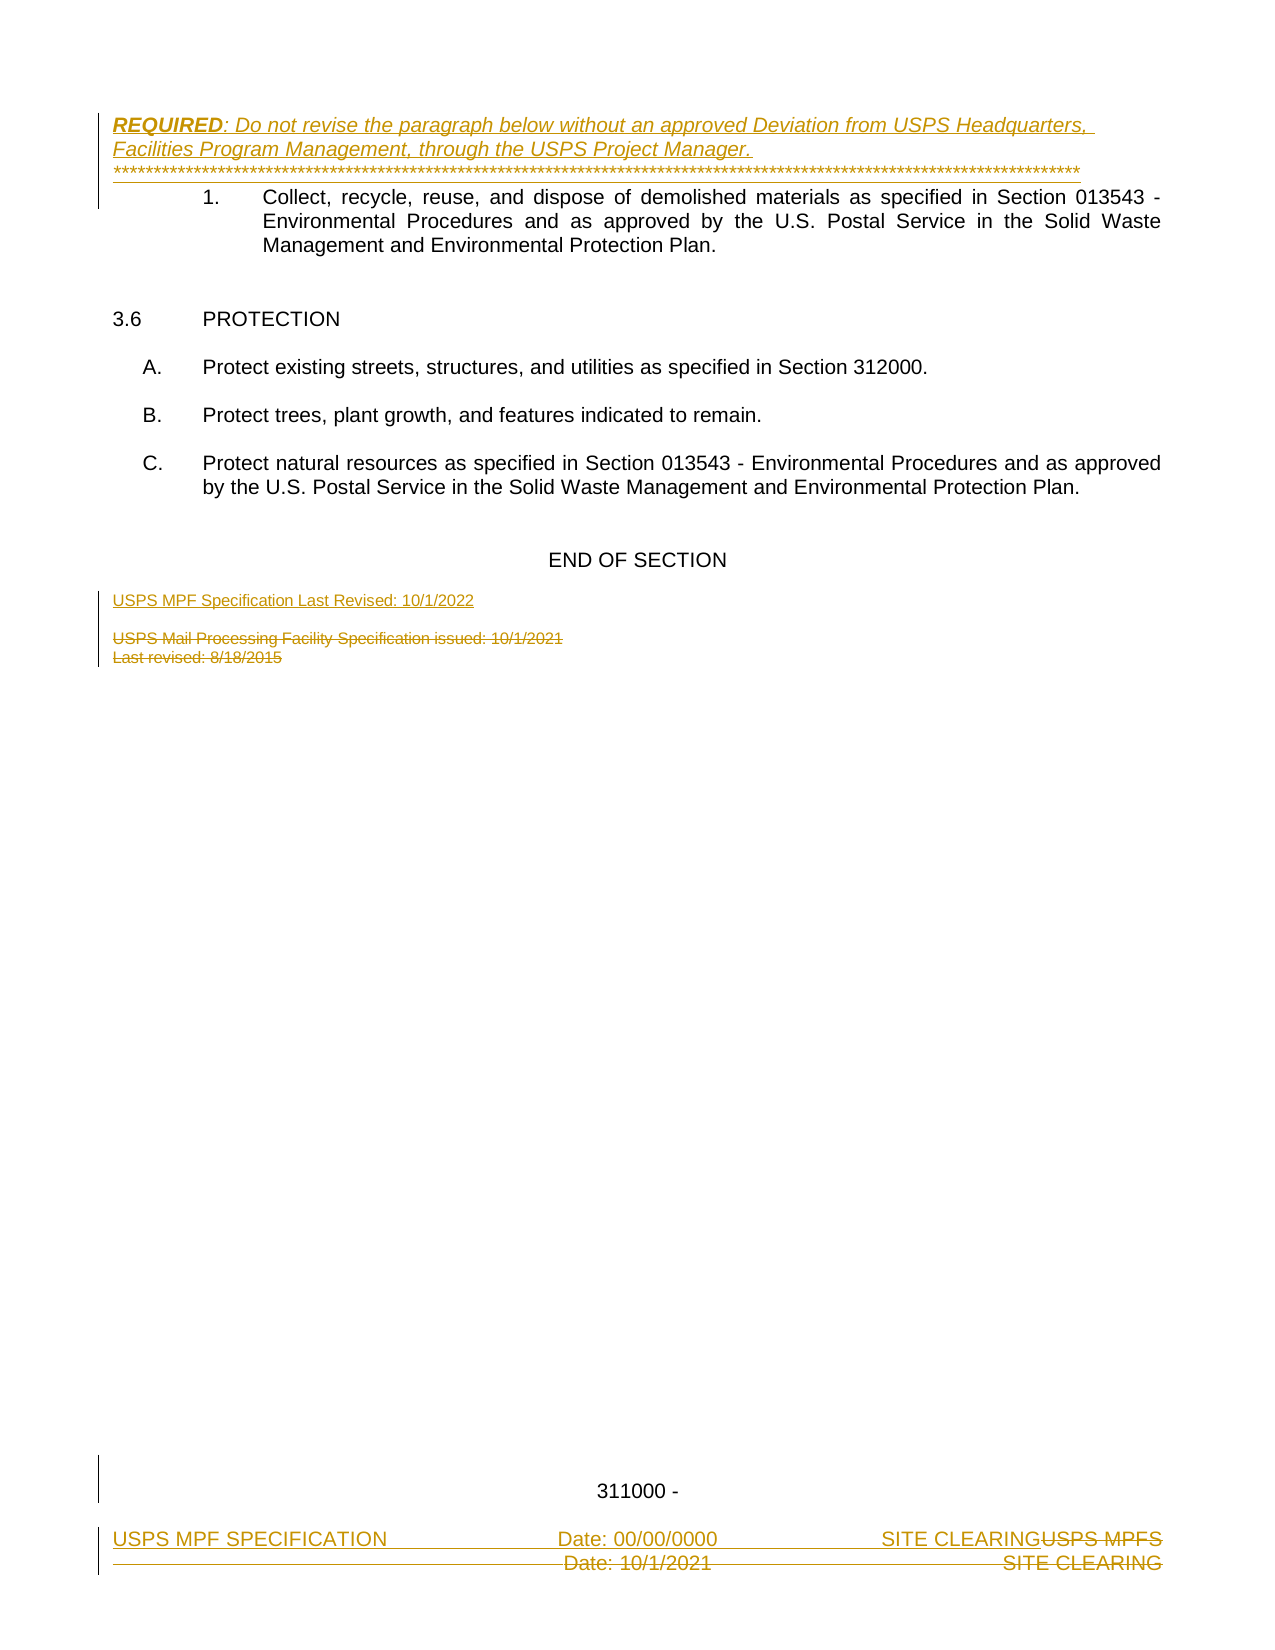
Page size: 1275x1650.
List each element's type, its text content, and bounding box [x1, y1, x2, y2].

text Collect, recycle, reuse, and dispose of demolished materials as specified in Section 013543 - Environmental Procedures and as approved by the U.S. Postal Service in the Solid Waste Management and Environmental Protection Plan. [202, 185, 1162, 257]
text PROTECTION [112, 307, 1162, 331]
text Protect existing streets, structures, and utilities as specified in Section 312000. [142, 355, 1162, 379]
text Protect trees, plant growth, and features indicated to remain. [142, 403, 1162, 427]
text Protect natural resources as specified in Section 013543 - Environmental Procedures and as approved by the U.S. Postal Service in the Solid Waste Management and Environmental Protection Plan. [142, 451, 1162, 499]
text END OF SECTION [112, 547, 1162, 572]
